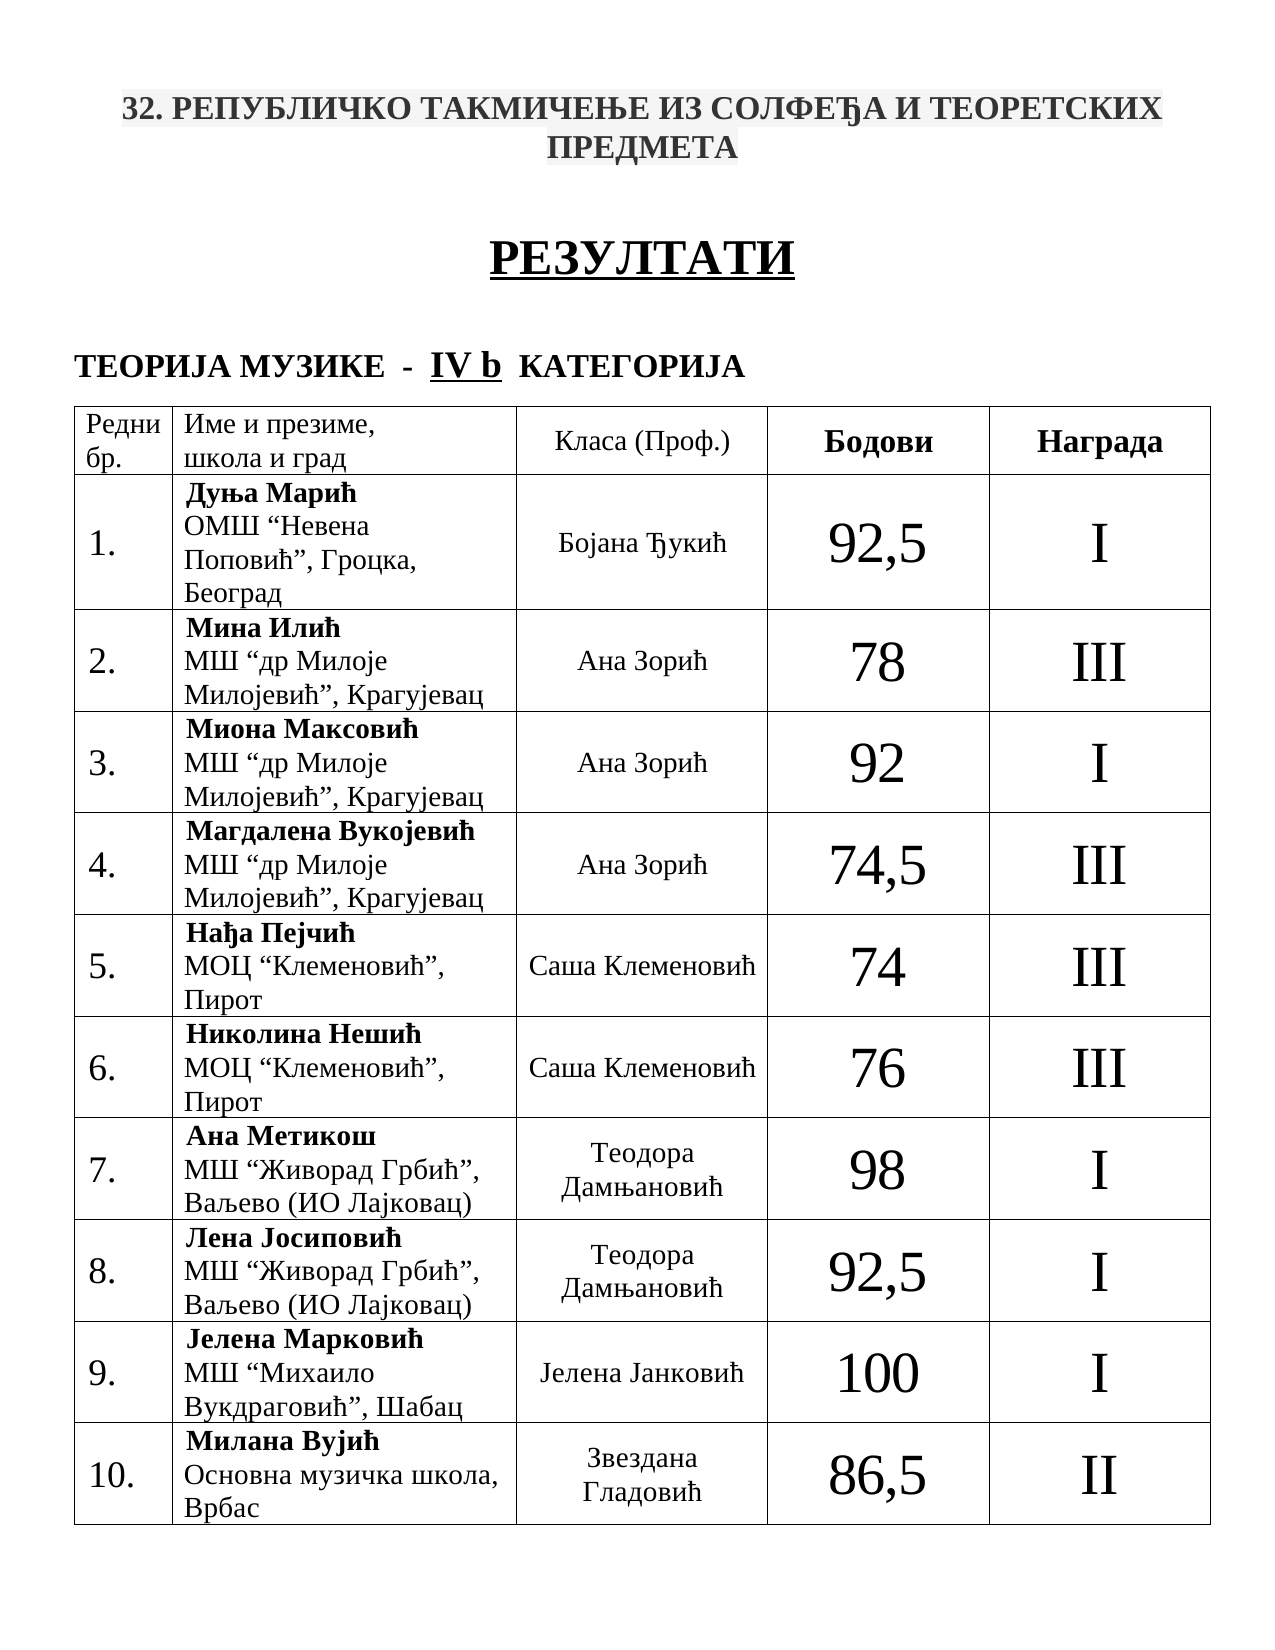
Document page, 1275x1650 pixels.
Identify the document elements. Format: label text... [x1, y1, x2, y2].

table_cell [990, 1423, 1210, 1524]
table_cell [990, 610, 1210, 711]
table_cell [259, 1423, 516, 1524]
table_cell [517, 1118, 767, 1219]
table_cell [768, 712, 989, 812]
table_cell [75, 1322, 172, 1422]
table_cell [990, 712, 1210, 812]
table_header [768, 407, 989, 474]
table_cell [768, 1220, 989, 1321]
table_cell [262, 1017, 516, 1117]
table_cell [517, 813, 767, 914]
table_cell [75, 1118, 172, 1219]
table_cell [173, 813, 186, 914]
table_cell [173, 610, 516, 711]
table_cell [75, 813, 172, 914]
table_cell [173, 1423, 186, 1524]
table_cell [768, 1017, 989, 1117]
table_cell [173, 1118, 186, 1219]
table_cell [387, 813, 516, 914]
text 32. РЕПУБЛИЧКО ТАКМИЧЕЊЕ ИЗ СОЛФЕЂА И ТЕОРЕТСКИХ ПРЕДМЕТА [74, 89, 547, 165]
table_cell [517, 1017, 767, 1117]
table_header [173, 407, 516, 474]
text РЕЗУЛТАТИ [74, 227, 1211, 285]
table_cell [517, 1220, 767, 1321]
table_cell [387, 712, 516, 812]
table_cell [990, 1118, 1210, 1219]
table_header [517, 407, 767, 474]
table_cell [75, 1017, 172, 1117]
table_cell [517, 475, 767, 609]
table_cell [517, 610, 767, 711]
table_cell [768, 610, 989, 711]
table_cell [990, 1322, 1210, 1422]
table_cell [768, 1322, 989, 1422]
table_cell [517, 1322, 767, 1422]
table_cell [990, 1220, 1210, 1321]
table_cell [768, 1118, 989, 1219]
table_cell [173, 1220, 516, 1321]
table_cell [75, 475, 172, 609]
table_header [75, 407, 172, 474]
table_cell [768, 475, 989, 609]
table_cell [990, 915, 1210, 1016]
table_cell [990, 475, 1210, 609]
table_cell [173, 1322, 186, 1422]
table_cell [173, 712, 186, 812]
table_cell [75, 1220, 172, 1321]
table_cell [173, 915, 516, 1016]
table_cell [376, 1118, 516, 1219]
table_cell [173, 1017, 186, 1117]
text ТЕОРИЈА МУЗИКЕ - IV b КАТЕГОРИЈА [74, 342, 1211, 386]
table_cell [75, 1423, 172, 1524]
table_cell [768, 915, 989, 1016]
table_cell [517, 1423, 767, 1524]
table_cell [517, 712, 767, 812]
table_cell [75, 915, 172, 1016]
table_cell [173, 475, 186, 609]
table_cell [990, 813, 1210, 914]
text 32. РЕПУБЛИЧКО ТАКМИЧЕЊЕ ИЗ СОЛФЕЂА И ТЕОРЕТСКИХ ПРЕДМЕТА [738, 89, 1211, 165]
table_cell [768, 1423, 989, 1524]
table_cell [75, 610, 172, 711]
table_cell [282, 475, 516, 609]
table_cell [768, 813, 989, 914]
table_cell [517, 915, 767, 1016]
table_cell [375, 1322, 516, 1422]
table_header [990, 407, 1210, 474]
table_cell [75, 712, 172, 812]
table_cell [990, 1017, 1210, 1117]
